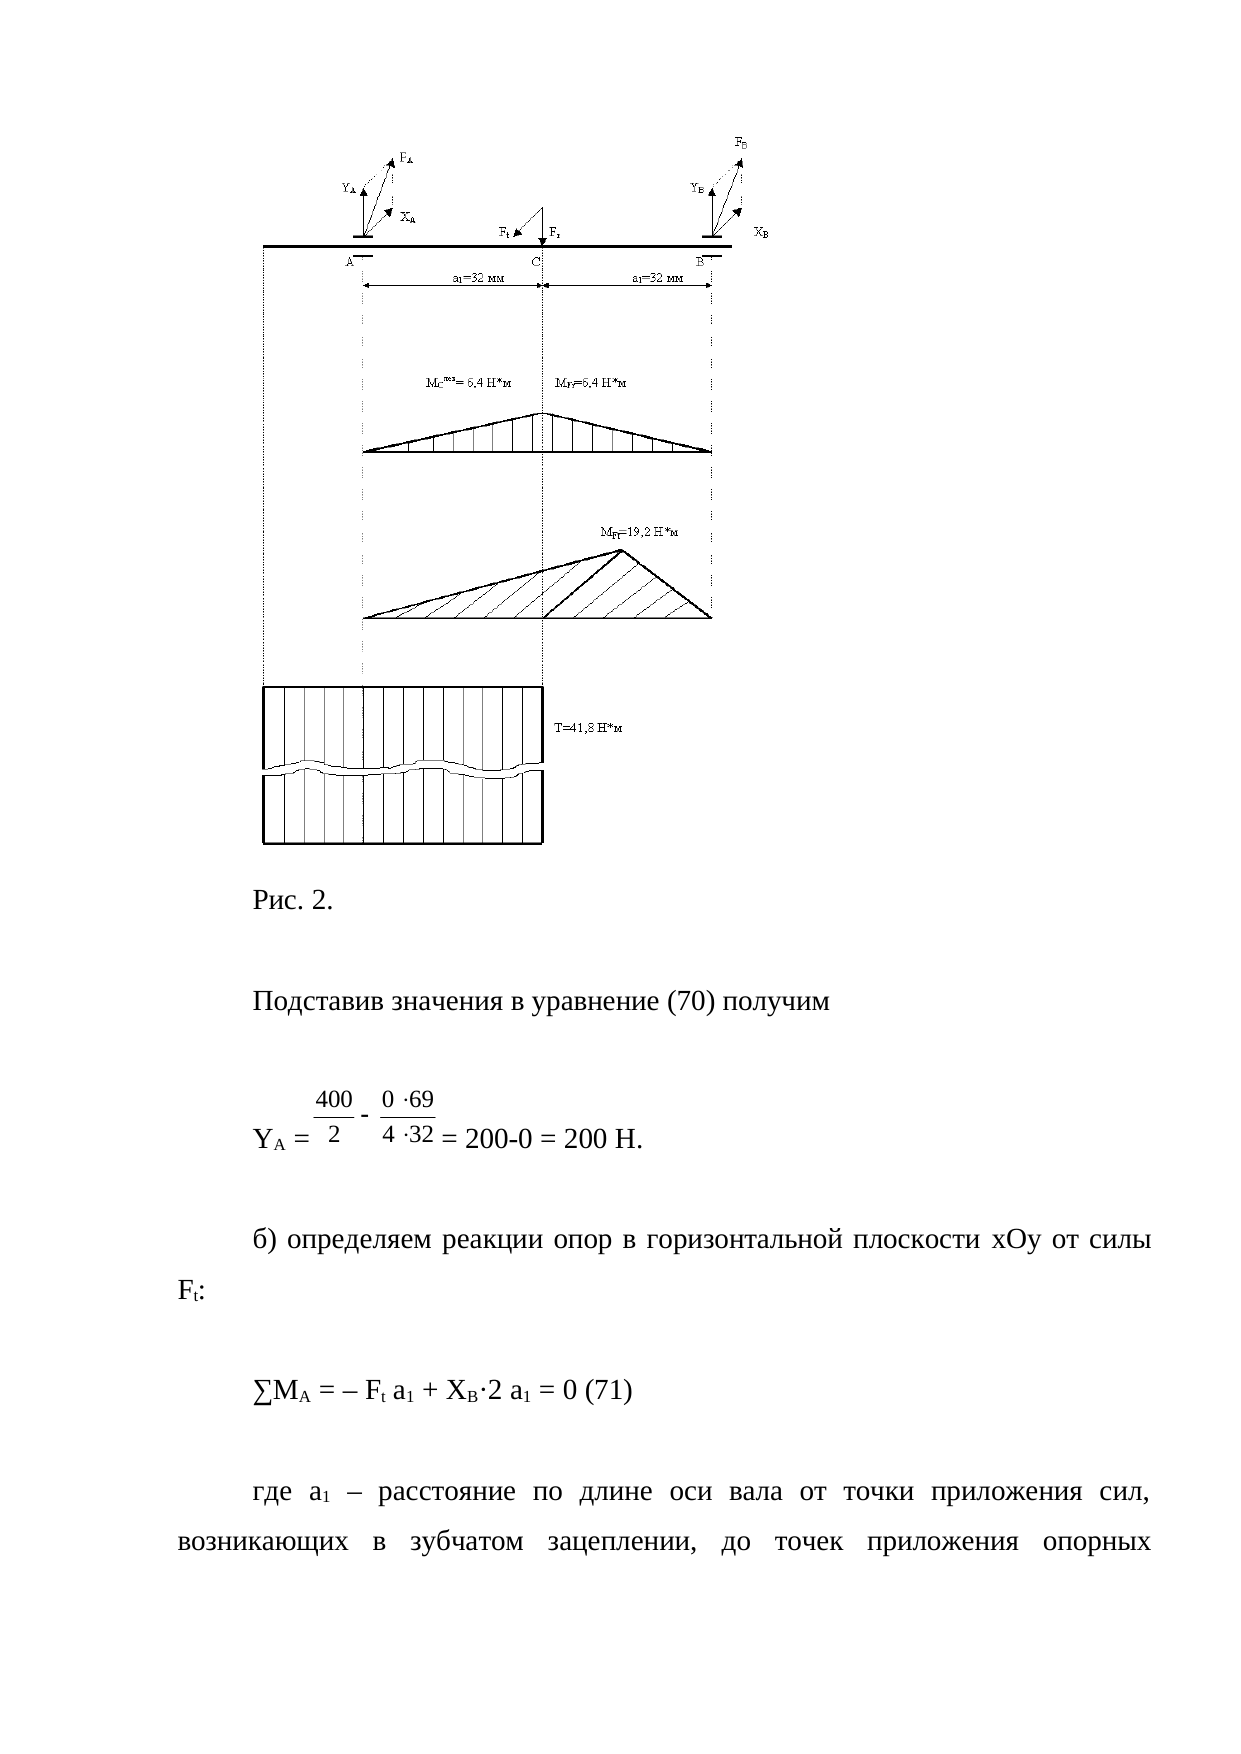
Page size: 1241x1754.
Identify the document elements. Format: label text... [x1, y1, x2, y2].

text б) определяем реакции опор в горизонтальной плоскости xOy от силы Ft: [177, 1222, 1152, 1306]
text Подставив значения в уравнение (70) получим [177, 983, 1152, 1017]
text ∑МА = – Ft a1 + ХB·2 a1 = 0 (71) [177, 1373, 1152, 1406]
picture [252, 118, 771, 869]
text YА == 200-0 = 200 Н. [177, 1084, 1152, 1154]
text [177, 1473, 1152, 1557]
text Рис. 2. [177, 883, 1152, 916]
